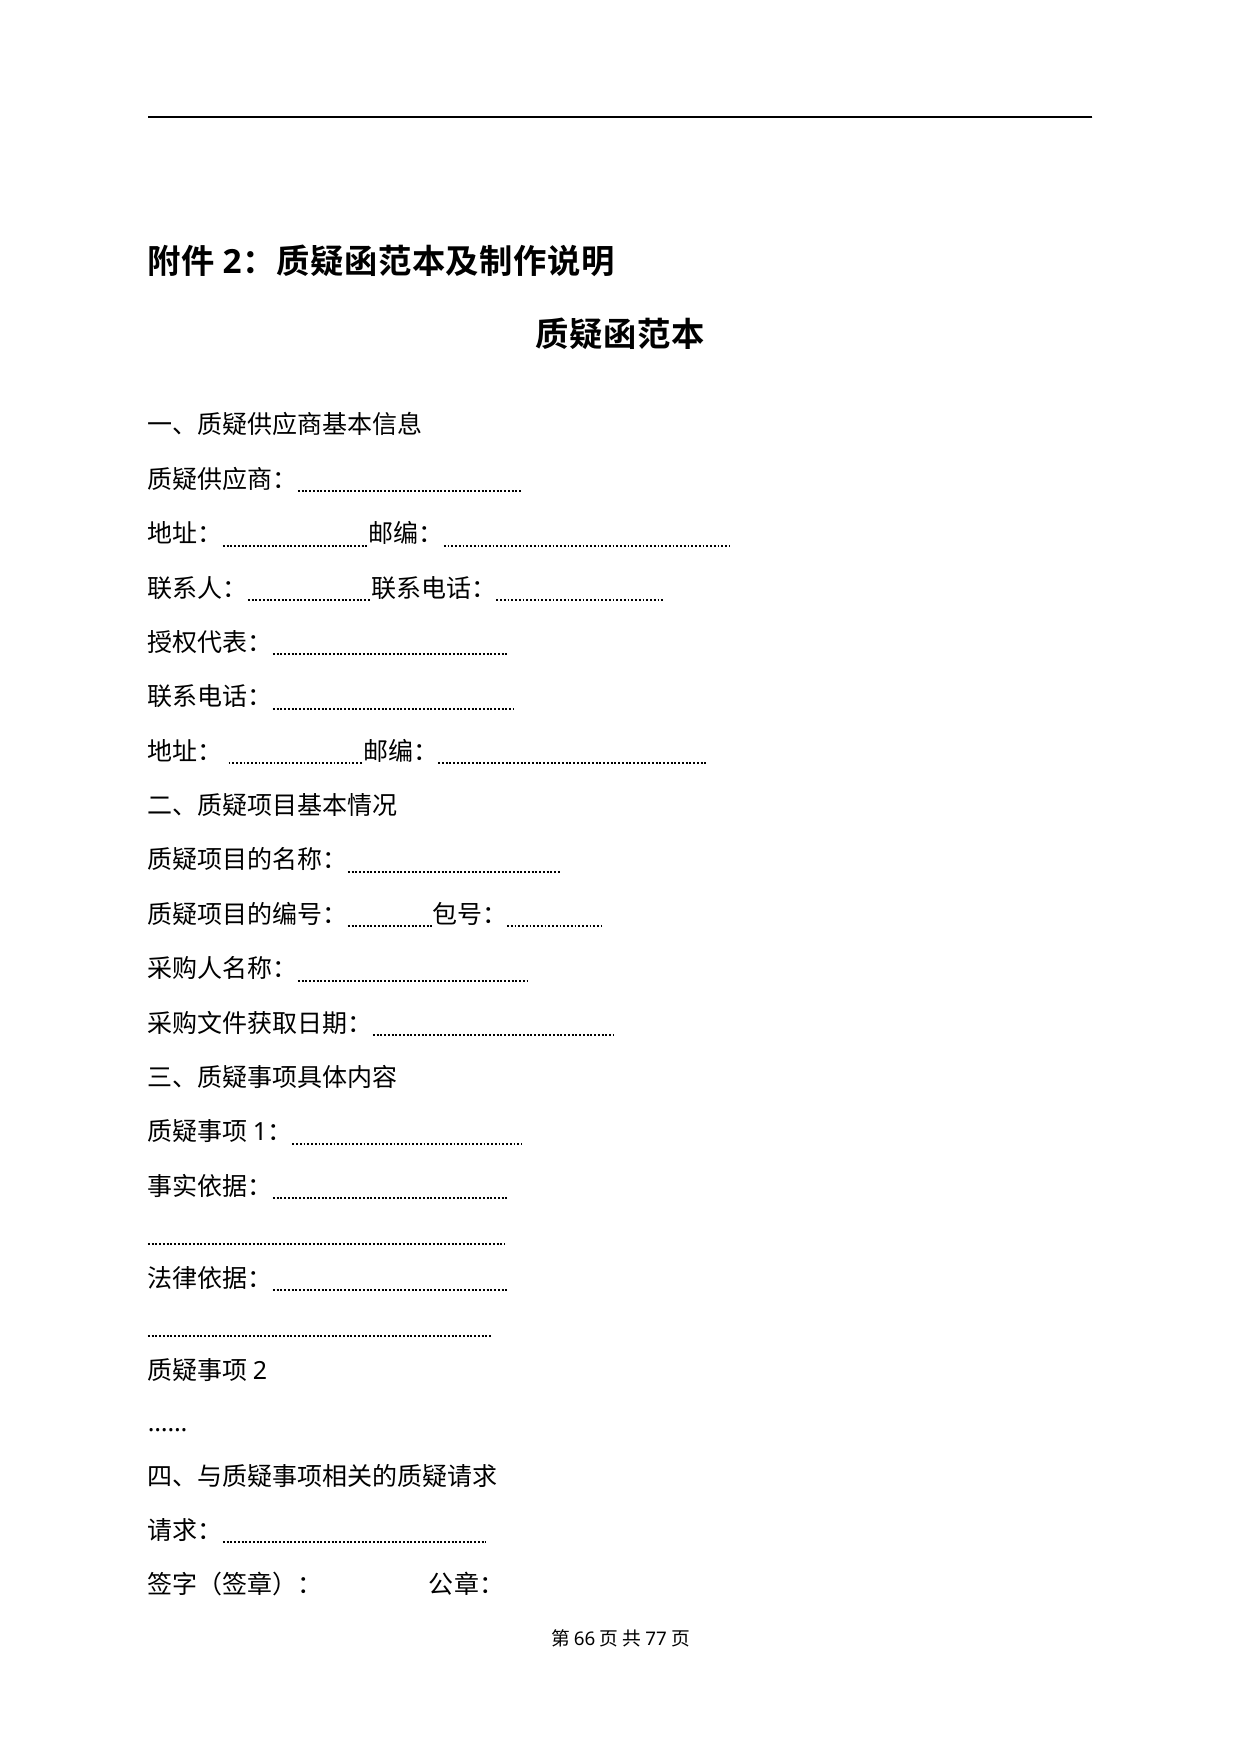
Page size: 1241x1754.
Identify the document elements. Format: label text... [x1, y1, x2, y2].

text 一、质疑供应商基本信息 [148, 405, 1092, 441]
text 事实依据： [148, 1166, 1092, 1202]
text 三、质疑事项具体内容 [148, 1057, 1092, 1094]
text 签字（签章）： 公章： [148, 1565, 1092, 1601]
text 地址： 邮编： [148, 731, 1092, 767]
text 联系电话： [148, 677, 1092, 713]
text 附件2：质疑函范本及制作说明 [148, 235, 1092, 283]
text 质疑项目的编号： 包号： [148, 894, 1092, 931]
text 授权代表： [148, 622, 1092, 659]
text 法律依据： [148, 1258, 1092, 1294]
text 联系人： 联系电话： [148, 568, 1092, 604]
text …… [148, 1405, 1092, 1439]
text 采购文件获取日期： [148, 1003, 1092, 1039]
text 质疑事项2 [148, 1351, 1092, 1387]
text 质疑事项1： [148, 1112, 1092, 1148]
text 质疑函范本 [148, 308, 1092, 356]
text 质疑供应商： [148, 459, 1092, 496]
text 地址： 邮编： [148, 514, 1092, 550]
text 二、质疑项目基本情况 [148, 786, 1092, 822]
text 请求： [148, 1510, 1092, 1547]
text 质疑项目的名称： [148, 840, 1092, 876]
text 四、与质疑事项相关的质疑请求 [148, 1456, 1092, 1492]
text 采购人名称： [148, 949, 1092, 985]
